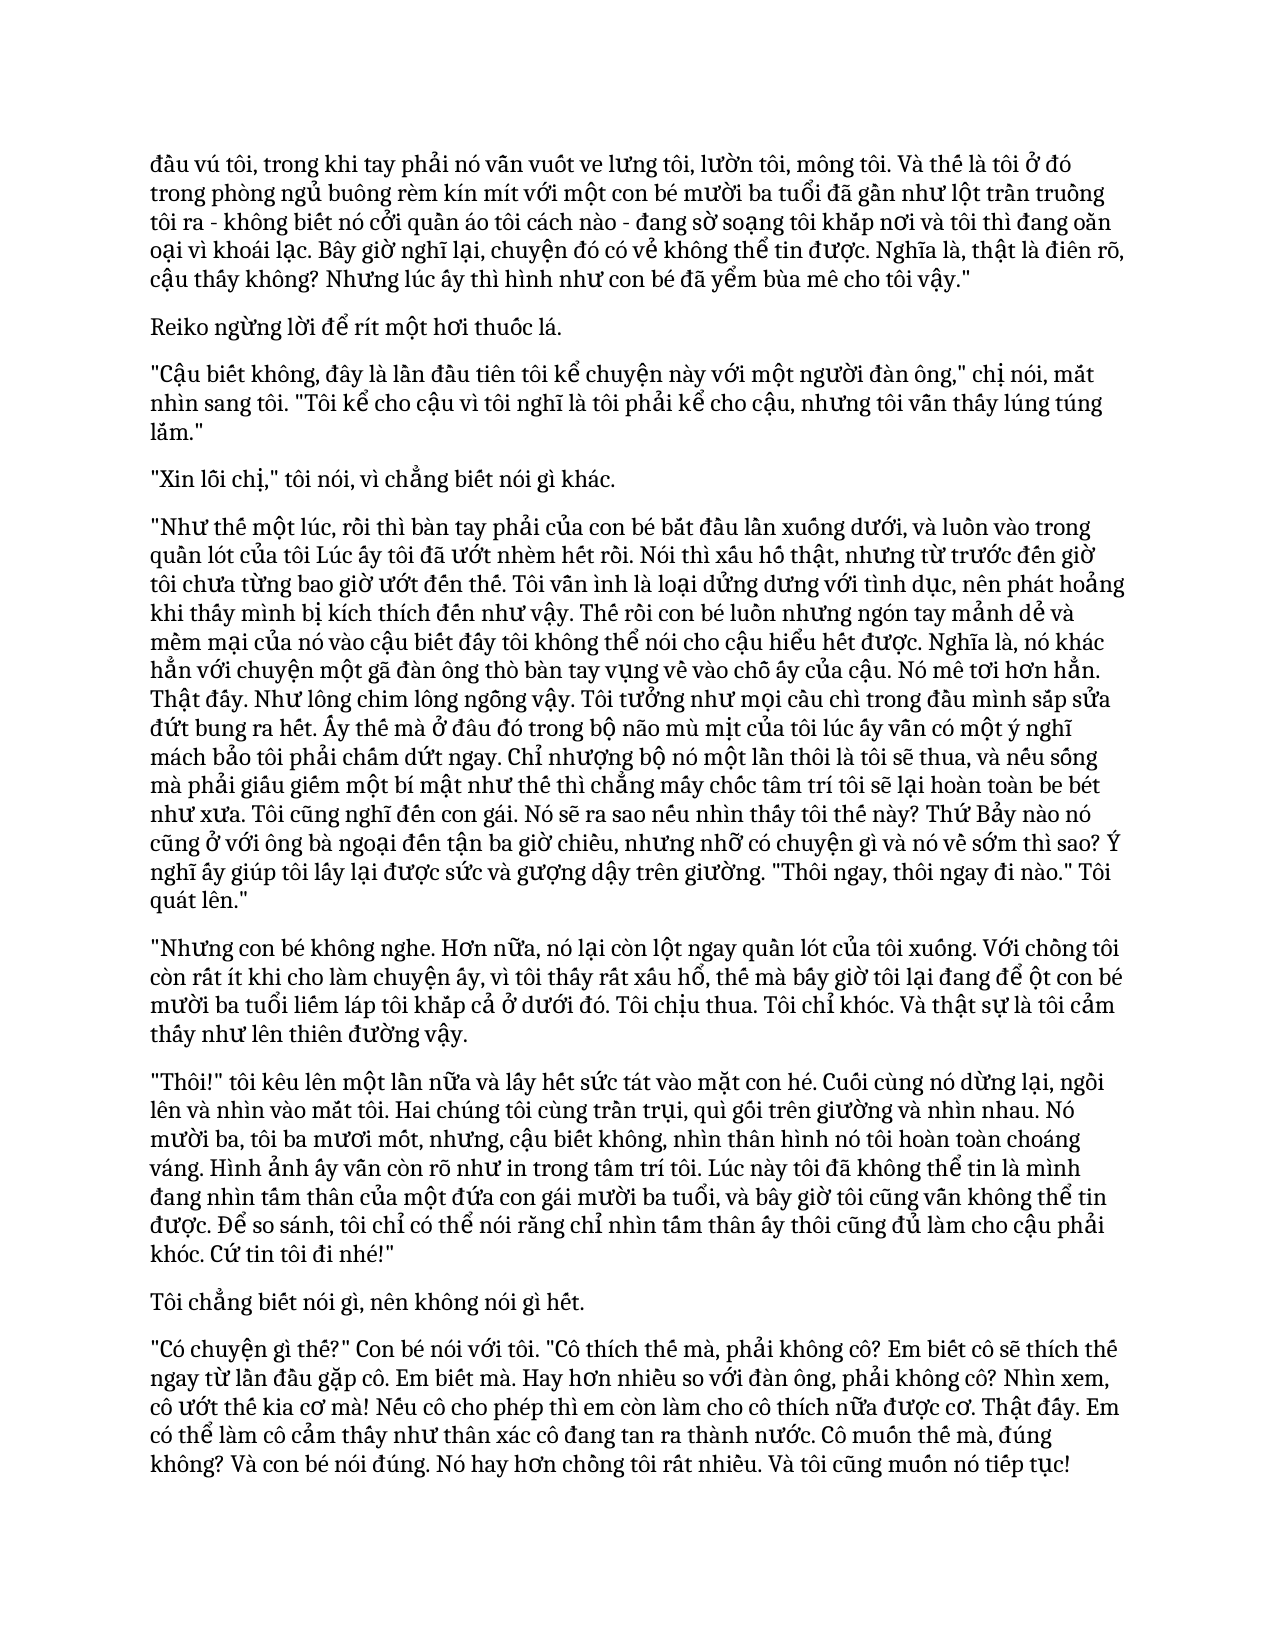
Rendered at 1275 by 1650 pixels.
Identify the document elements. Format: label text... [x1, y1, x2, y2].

text "Thôi!" tôi kêu lên một lần nữa và lấy hết sức tát vào mặt con hé. Cuối cùng nó dừng lại, ngồi lên và nhìn vào mắt tôi. Hai chúng tôi cùng trần trụi, quì gối trên giường và nhìn nhau. Nó mười ba, tôi ba mươi mốt, nhưng, cậu biết không, nhìn thân hình nó tôi hoàn toàn choáng váng. Hình ảnh ấy vẫn còn rõ như in trong tâm trí tôi. Lúc này tôi đã không thể tin là mình đang nhìn tấm thân của một đứa con gái mười ba tuổi, và bây giờ tôi cũng vẫn không thể tin được. Để so sánh, tôi chỉ có thể nói rằng chỉ nhìn tấm thân ấy thôi cũng đủ làm cho cậu phải khóc. Cứ tin tôi đi nhé!" [150, 1067, 1125, 1269]
text "Như thế một lúc, rồi thì bàn tay phải của con bé bắt đầu lần xuống dưới, và luồn vào trong quần lót của tôi Lúc ấy tôi đã ướt nhèm hết rồi. Nói thì xấu hố thật, nhưng từ trước đến giờ tôi chưa từng bao giờ ướt đến thế. Tôi vẫn ình là loại dửng dưng với tình dục, nên phát hoảng khi thấy mình bị kích thích đến như vậy. Thế rồi con bé luồn nhưng ngón tay mảnh dẻ và mềm mại của nó vào cậu biết đấy tôi không thể nói cho cậu hiểu hết được. Nghĩa là, nó khác hẳn với chuyện một gã đàn ông thò bàn tay vụng về vào chỗ ấy của cậu. Nó mê tơi hơn hẳn. Thật đấy. Như lông chim lông ngỗng vậy. Tôi tưởng như mọi cầu chì trong đầu mình sắp sửa đứt bung ra hết. Ấy thế mà ở đâu đó trong bộ não mù mịt của tôi lúc ấy vẫn có một ý nghĩ mách bảo tôi phải chấm dứt ngay. Chỉ nhượng bộ nó một lần thôi là tôi sẽ thua, và nếu sống mà phải giấu giếm một bí mật như thế thì chẳng mấy chốc tâm trí tôi sẽ lại hoàn toàn be bét như xưa. Tôi cũng nghĩ đến con gái. Nó sẽ ra sao nếu nhìn thấy tôi thế này? Thứ Bảy nào nó cũng ở với ông bà ngoại đến tận ba giờ chiều, nhưng nhỡ có chuyện gì và nó về sớm thì sao? Ý nghĩ ấy giúp tôi lấy lại được sức và gượng dậy trên giường. "Thôi ngay, thôi ngay đi nào." Tôi quát lên." [150, 512, 1125, 915]
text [150, 1335, 1125, 1479]
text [150, 150, 1125, 294]
text "Nhưng con bé không nghe. Hơn nữa, nó lại còn lột ngay quần lót của tôi xuống. Với chồng tôi còn rất ít khi cho làm chuyện ấy, vì tôi thấy rất xấu hổ, thế mà bấy giờ tôi lại đang để ột con bé mười ba tuổi liếm láp tôi khắp cả ở dưới đó. Tôi chịu thua. Tôi chỉ khóc. Và thật sự là tôi cảm thấy như lên thiên đường vậy. [150, 934, 1125, 1049]
text Tôi chẳng biết nói gì, nên không nói gì hết. [150, 1287, 1125, 1316]
text "Xin lỗi chị," tôi nói, vì chẳng biết nói gì khác. [150, 465, 1125, 494]
text "Cậu biết không, đây là lần đầu tiên tôi kể chuyện này với một người đàn ông," chị nói, mắt nhìn sang tôi. "Tôi kể cho cậu vì tôi nghĩ là tôi phải kể cho cậu, nhưng tôi vẫn thấy lúng túng lắm." [150, 360, 1125, 446]
text Reiko ngừng lời để rít một hơi thuốc lá. [150, 312, 1125, 341]
